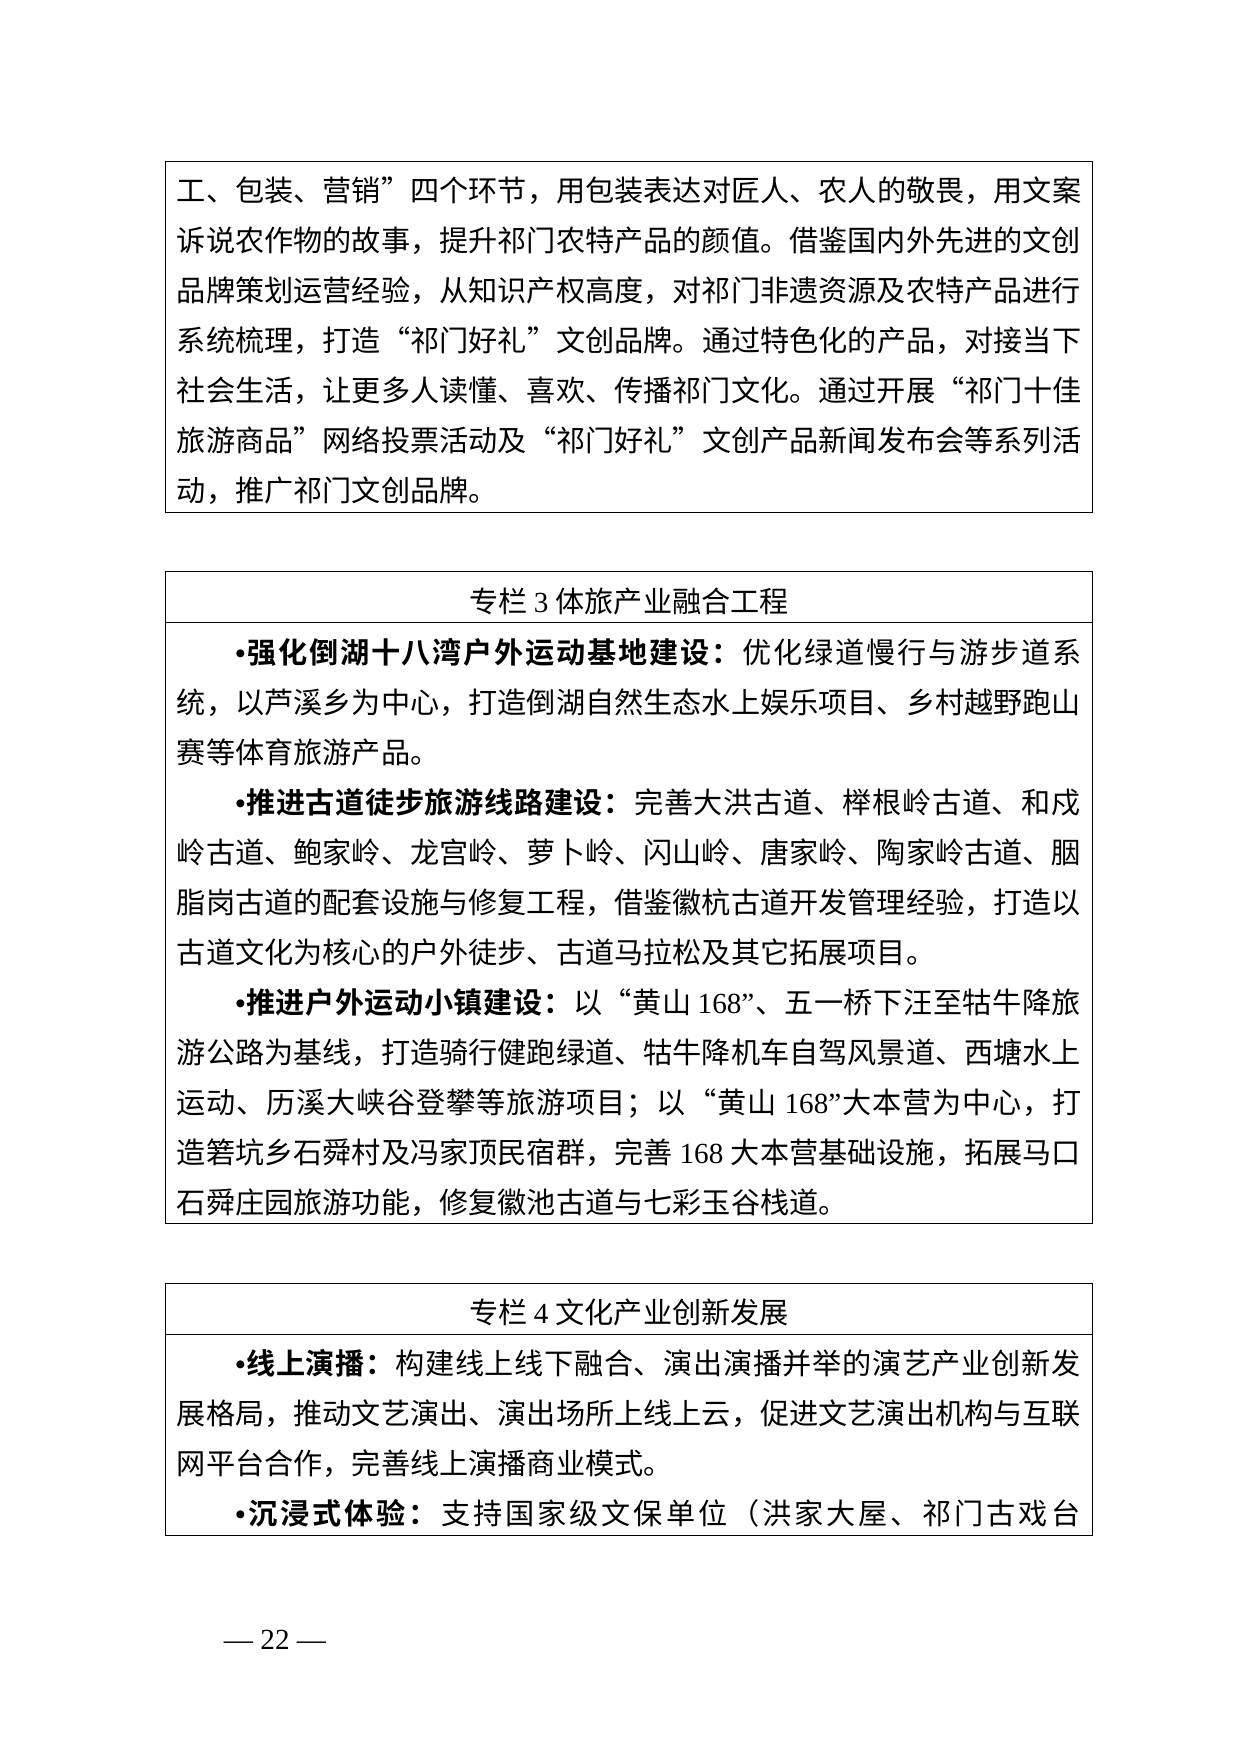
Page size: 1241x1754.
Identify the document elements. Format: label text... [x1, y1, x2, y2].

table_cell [166, 1335, 1092, 1534]
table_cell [166, 162, 1092, 512]
table_header 专栏3 体旅产业融合工程 [166, 572, 1092, 622]
table_header 专栏4 文化产业创新发展 [166, 1284, 1092, 1333]
table_cell •强化倒湖十八湾户外运动基地建设：优化绿道慢行与游步道系统，以芦溪乡为中心，打造倒湖自然生态水上娱乐项目、乡村越野跑山赛等体育旅游产品。 •推进古道徒步旅游线路建设：完善大洪古道、榉根岭古道、和戍岭古道、鲍家岭、龙宫岭、萝卜岭、闪山岭、唐家岭、陶家岭古道、胭脂岗古道的配套设施与修复工程，借鉴徽杭古道开发管理经验，打造以古道文化为核心的户外徒步、古道马拉松及其它拓展项目。 •推进户外运动小镇建设：以“黄山168”、五一桥下汪至牯牛降旅游公路为基线，打造骑行健跑绿道、牯牛降机车自驾风景道、西塘水上运动、历溪大峡谷登攀等旅游项目；以“黄山 168”大本营为中心，打造箬坑乡石舜村及冯家顶民宿群，完善168 大本营基础设施，拓展马口石舜庄园旅游功能，修复徽池古道与七彩玉谷栈道。 [166, 623, 1092, 1223]
